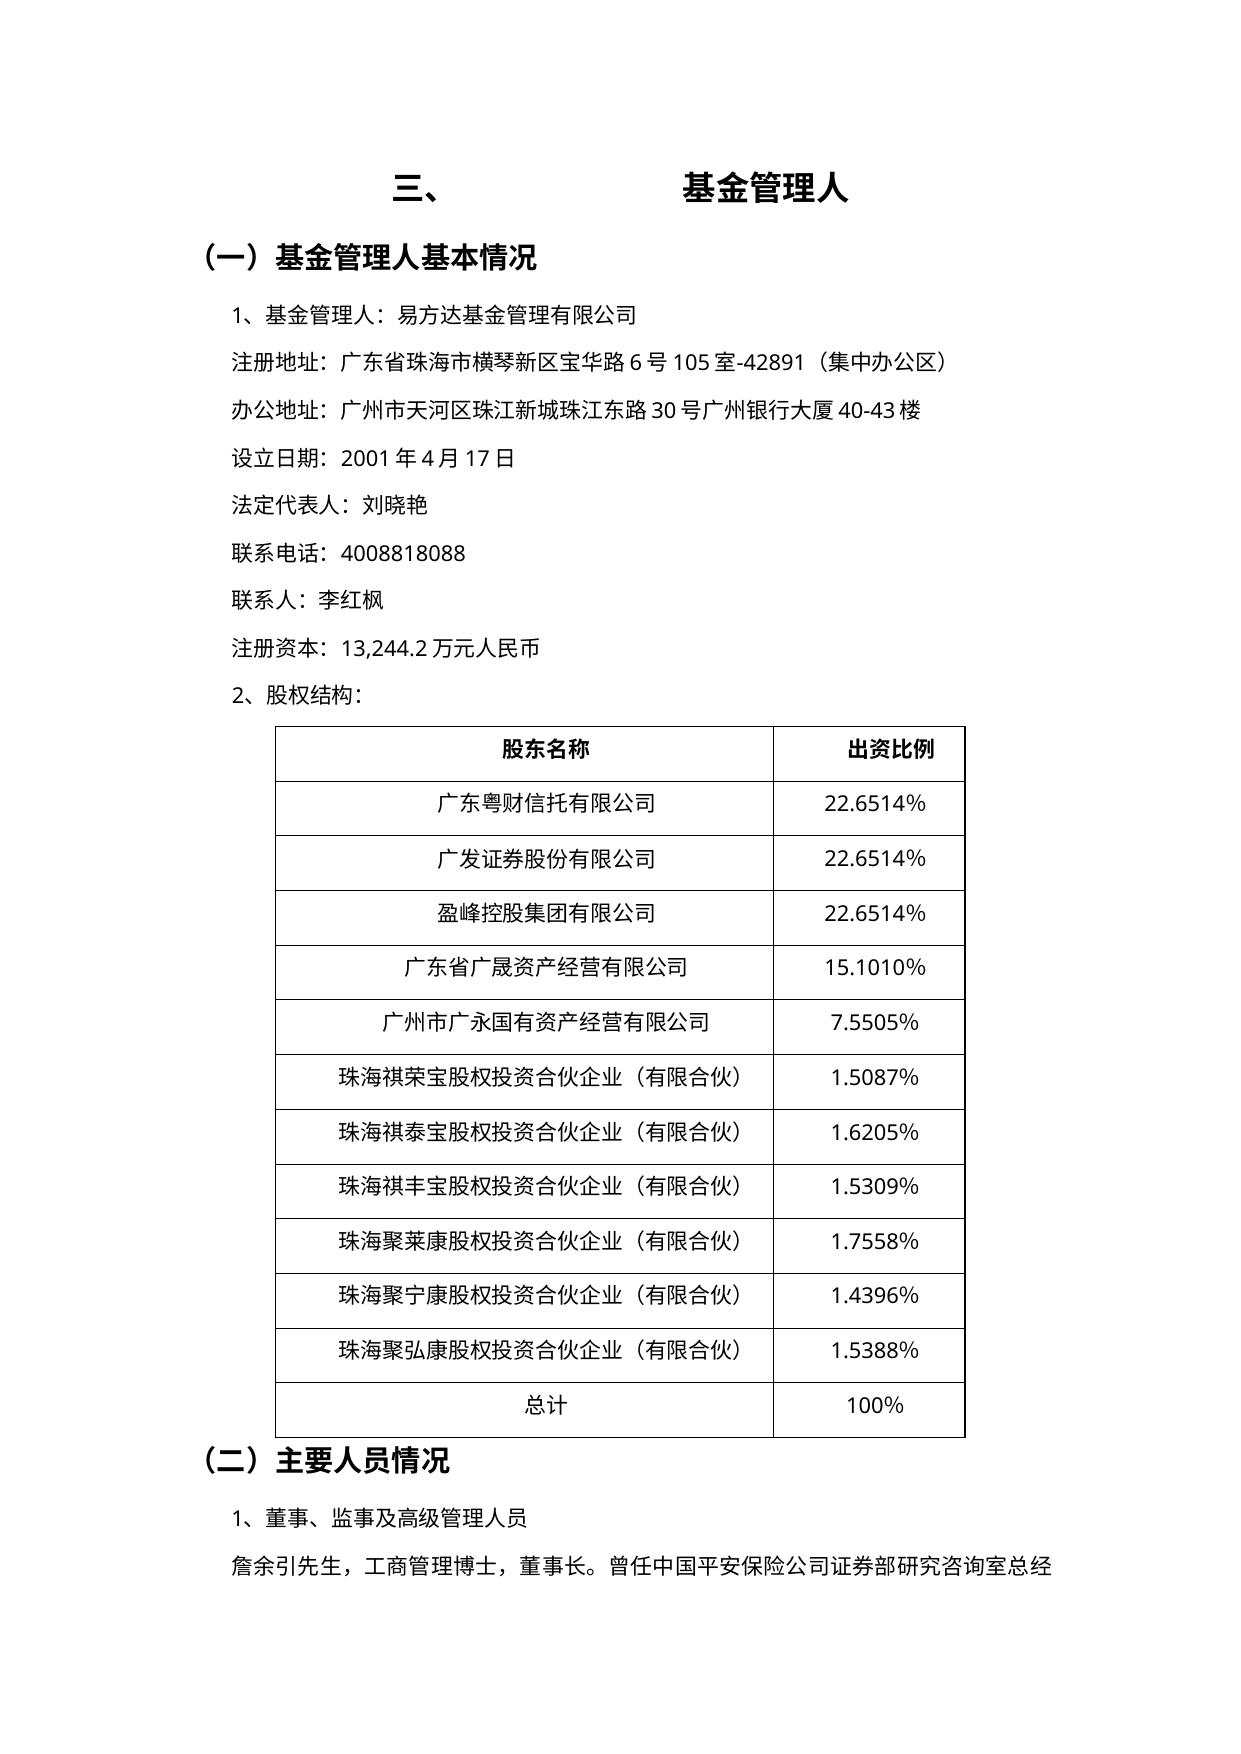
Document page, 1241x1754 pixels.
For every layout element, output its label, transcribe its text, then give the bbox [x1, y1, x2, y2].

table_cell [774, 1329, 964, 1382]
text 1、基金管理人：易方达基金管理有限公司 [187, 298, 1053, 329]
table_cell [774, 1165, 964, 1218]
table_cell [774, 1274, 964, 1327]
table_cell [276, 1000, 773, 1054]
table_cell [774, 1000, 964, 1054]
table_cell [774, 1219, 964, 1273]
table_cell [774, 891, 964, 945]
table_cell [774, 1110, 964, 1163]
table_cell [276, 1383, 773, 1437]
text 办公地址：广州市天河区珠江新城珠江东路30号广州银行大厦40-43楼 [187, 393, 1053, 425]
subtitle （二）主要人员情况 [187, 1438, 1053, 1480]
text 注册地址：广东省珠海市横琴新区宝华路6号105室-42891（集中办公区） [187, 345, 1053, 377]
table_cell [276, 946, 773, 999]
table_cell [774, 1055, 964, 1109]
text 1、董事、监事及高级管理人员 [187, 1501, 1053, 1533]
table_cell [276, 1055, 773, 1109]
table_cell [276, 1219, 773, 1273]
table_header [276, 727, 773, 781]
text 法定代表人：刘晓艳 [187, 488, 1053, 520]
subtitle （一）基金管理人基本情况 [187, 234, 1053, 277]
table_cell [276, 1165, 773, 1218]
list 基金管理人 [187, 162, 1053, 210]
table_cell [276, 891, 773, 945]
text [187, 1549, 1053, 1581]
text 设立日期：2001年4月17日 [187, 441, 1053, 472]
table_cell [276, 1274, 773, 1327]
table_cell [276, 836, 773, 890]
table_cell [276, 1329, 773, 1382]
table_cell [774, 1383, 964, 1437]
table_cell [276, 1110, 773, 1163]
list 2、股权结构： [187, 678, 1053, 710]
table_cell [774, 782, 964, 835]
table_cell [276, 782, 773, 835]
text 注册资本：13,244.2万元人民币 [187, 631, 1053, 662]
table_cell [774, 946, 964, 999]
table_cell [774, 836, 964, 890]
text 联系电话：4008818088 [187, 536, 1053, 567]
text 联系人：李红枫 [187, 583, 1053, 615]
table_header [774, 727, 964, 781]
